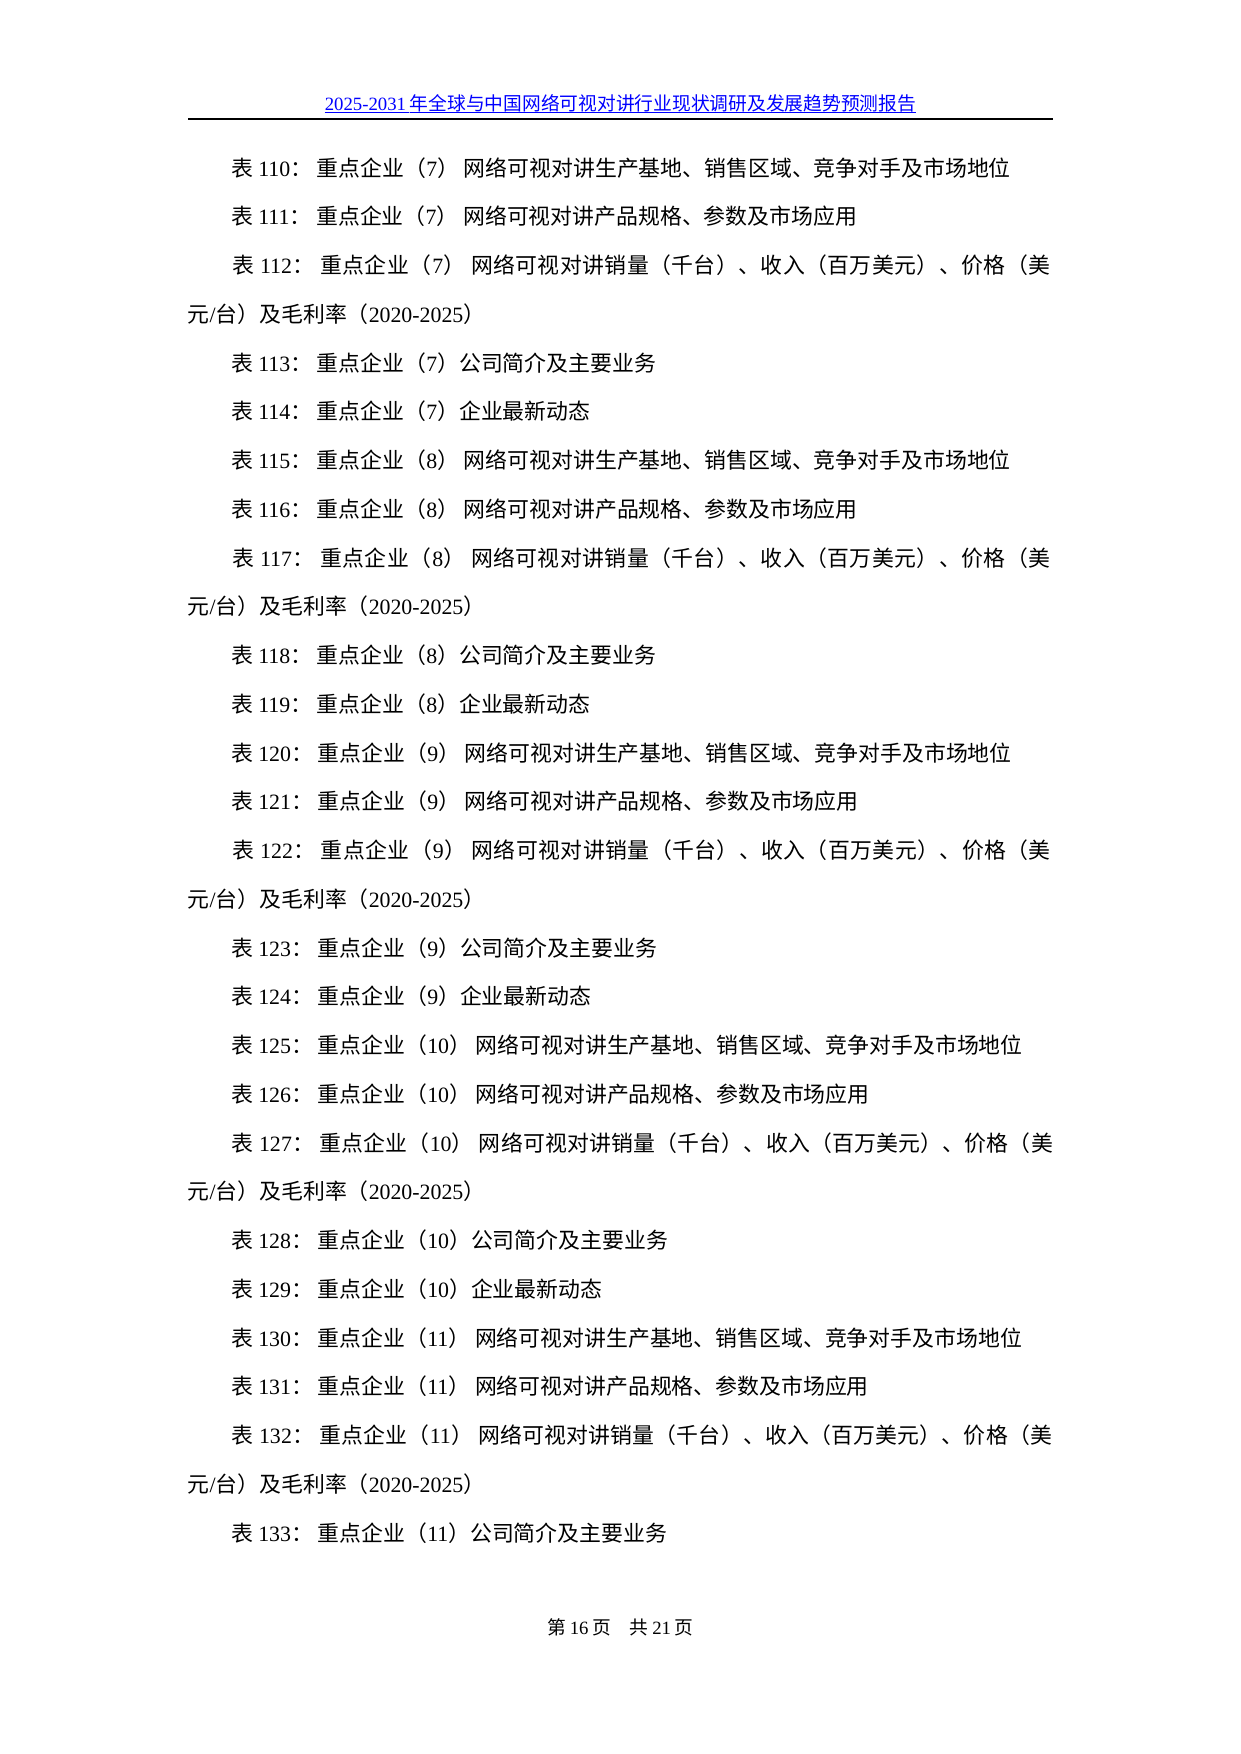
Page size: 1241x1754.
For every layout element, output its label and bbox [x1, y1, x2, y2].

text [187, 150, 1053, 1548]
